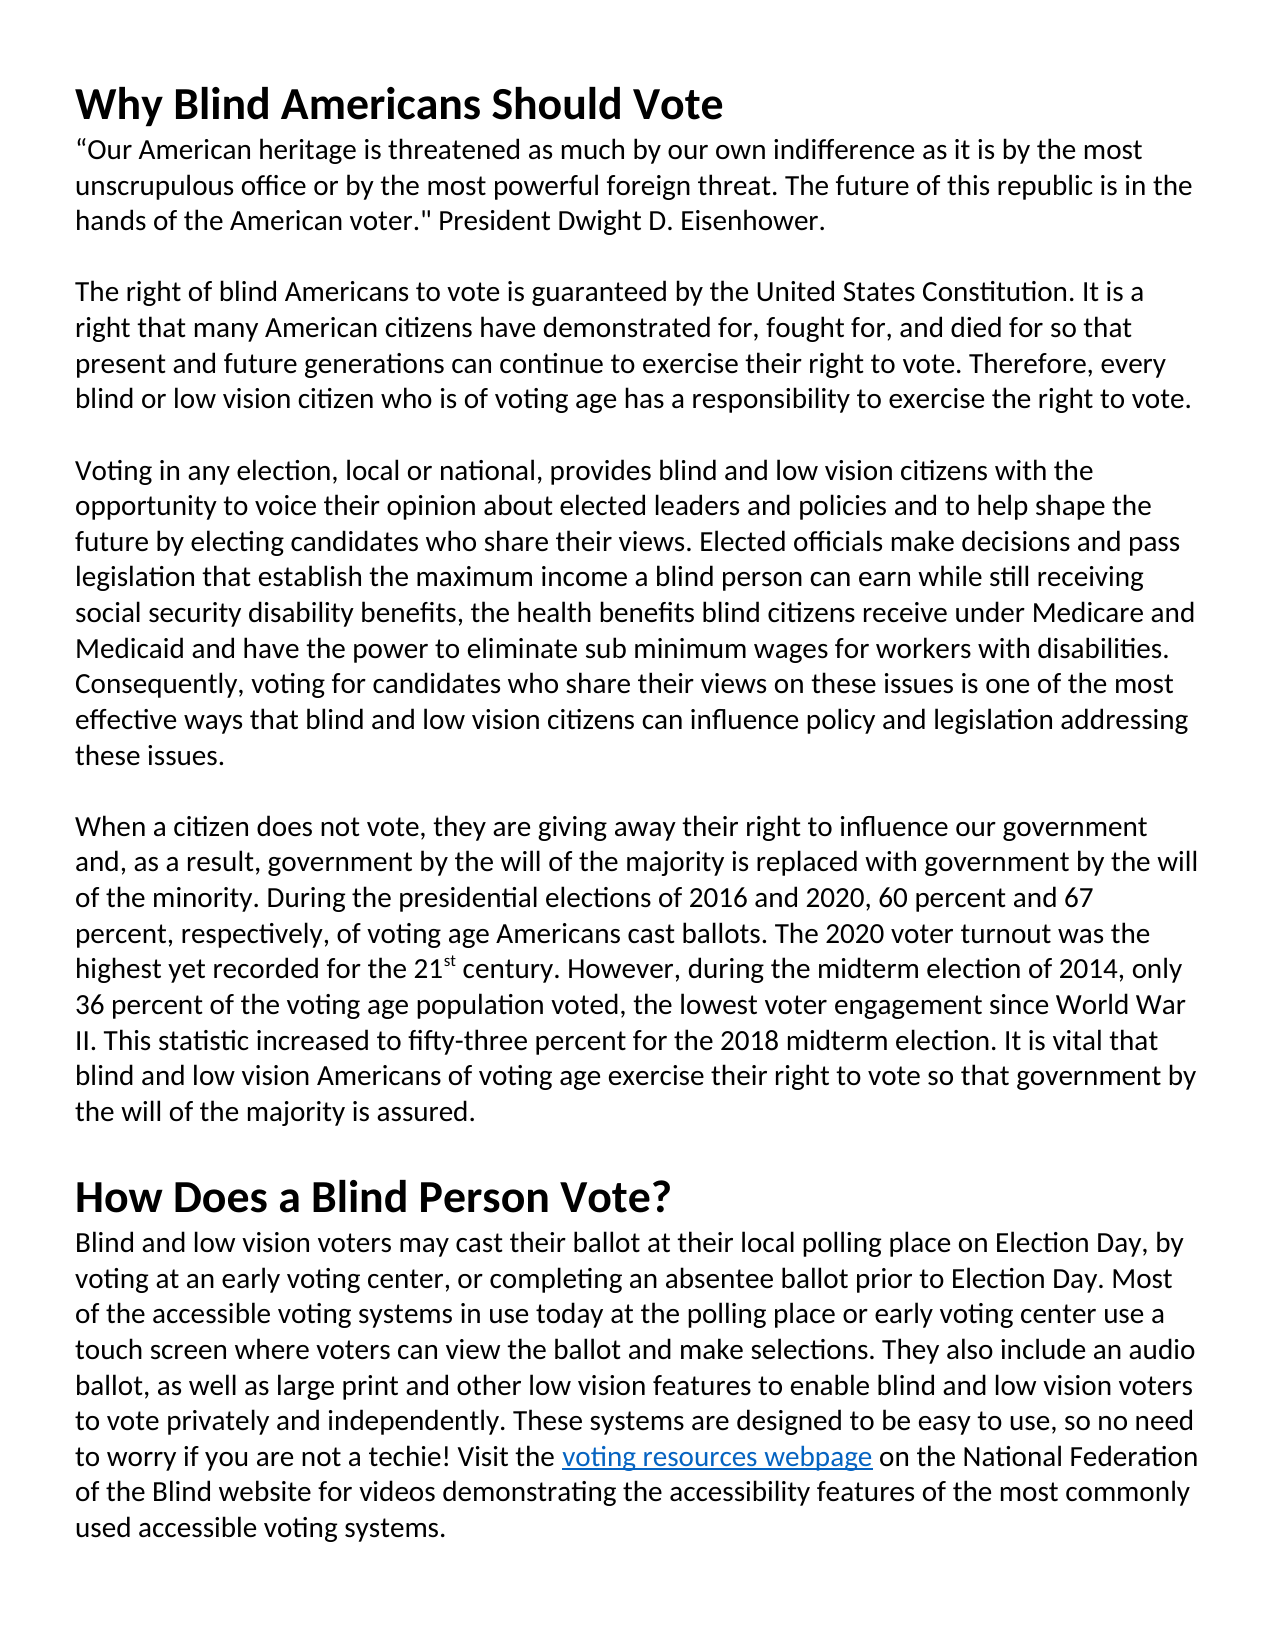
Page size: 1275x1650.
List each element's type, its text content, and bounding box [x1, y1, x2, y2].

text Voting in any election, local or national, provides blind and low vision citizens with the opportunity to voice their opinion about elected leaders and policies and to help shape the future by electing candidates who share their views. Elected officials make decisions and pass legislation that establish the maximum income a blind person can earn while still receiving social security disability benefits, the health benefits blind citizens receive under Medicare and Medicaid and have the power to eliminate sub minimum wages for workers with disabilities. Consequently, voting for candidates who share their views on these issues is one of the most effective ways that blind and low vision citizens can influence policy and legislation addressing these issues. [75, 452, 1200, 772]
text The right of blind Americans to vote is guaranteed by the United States Constitution. It is a right that many American citizens have demonstrated for, fought for, and died for so that present and future generations can continue to exercise their right to vote. Therefore, every blind or low vision citizen who is of voting age has a responsibility to exercise the right to vote. [75, 273, 1200, 416]
subtitle Why Blind Americans Should Vote [75, 75, 1200, 131]
text “Our American heritage is threatened as much by our own indifference as it is by the most unscrupulous office or by the most powerful foreign threat. The future of this republic is in the hands of the American voter." President Dwight D. Eisenhower. [75, 131, 1200, 238]
subtitle How Does a Blind Person Vote? [75, 1168, 1200, 1224]
text When a citizen does not vote, they are giving away their right to influence our government and, as a result, government by the will of the majority is replaced with government by the will of the minority. During the presidential elections of 2016 and 2020, 60 percent and 67 percent, respectively, of voting age Americans cast ballots. The 2020 voter turnout was the highest yet recorded for the 21st century. However, during the midterm election of 2014, only 36 percent of the voting age population voted, the lowest voter engagement since World War II. This statistic increased to fifty-three percent for the 2018 midterm election. It is vital that blind and low vision Americans of voting age exercise their right to vote so that government by the will of the majority is assured. [75, 808, 1200, 1128]
text Blind and low vision voters may cast their ballot at their local polling place on Election Day, by voting at an early voting center, or completing an absentee ballot prior to Election Day. Most of the accessible voting systems in use today at the polling place or early voting center use a touch screen where voters can view the ballot and make selections. They also include an audio ballot, as well as large print and other low vision features to enable blind and low vision voters to vote privately and independently. These systems are designed to be easy to use, so no need to worry if you are not a techie! Visit the voting resources webpage on the National Federation of the Blind website for videos demonstrating the accessibility features of the most commonly used accessible voting systems. [75, 1224, 1200, 1545]
